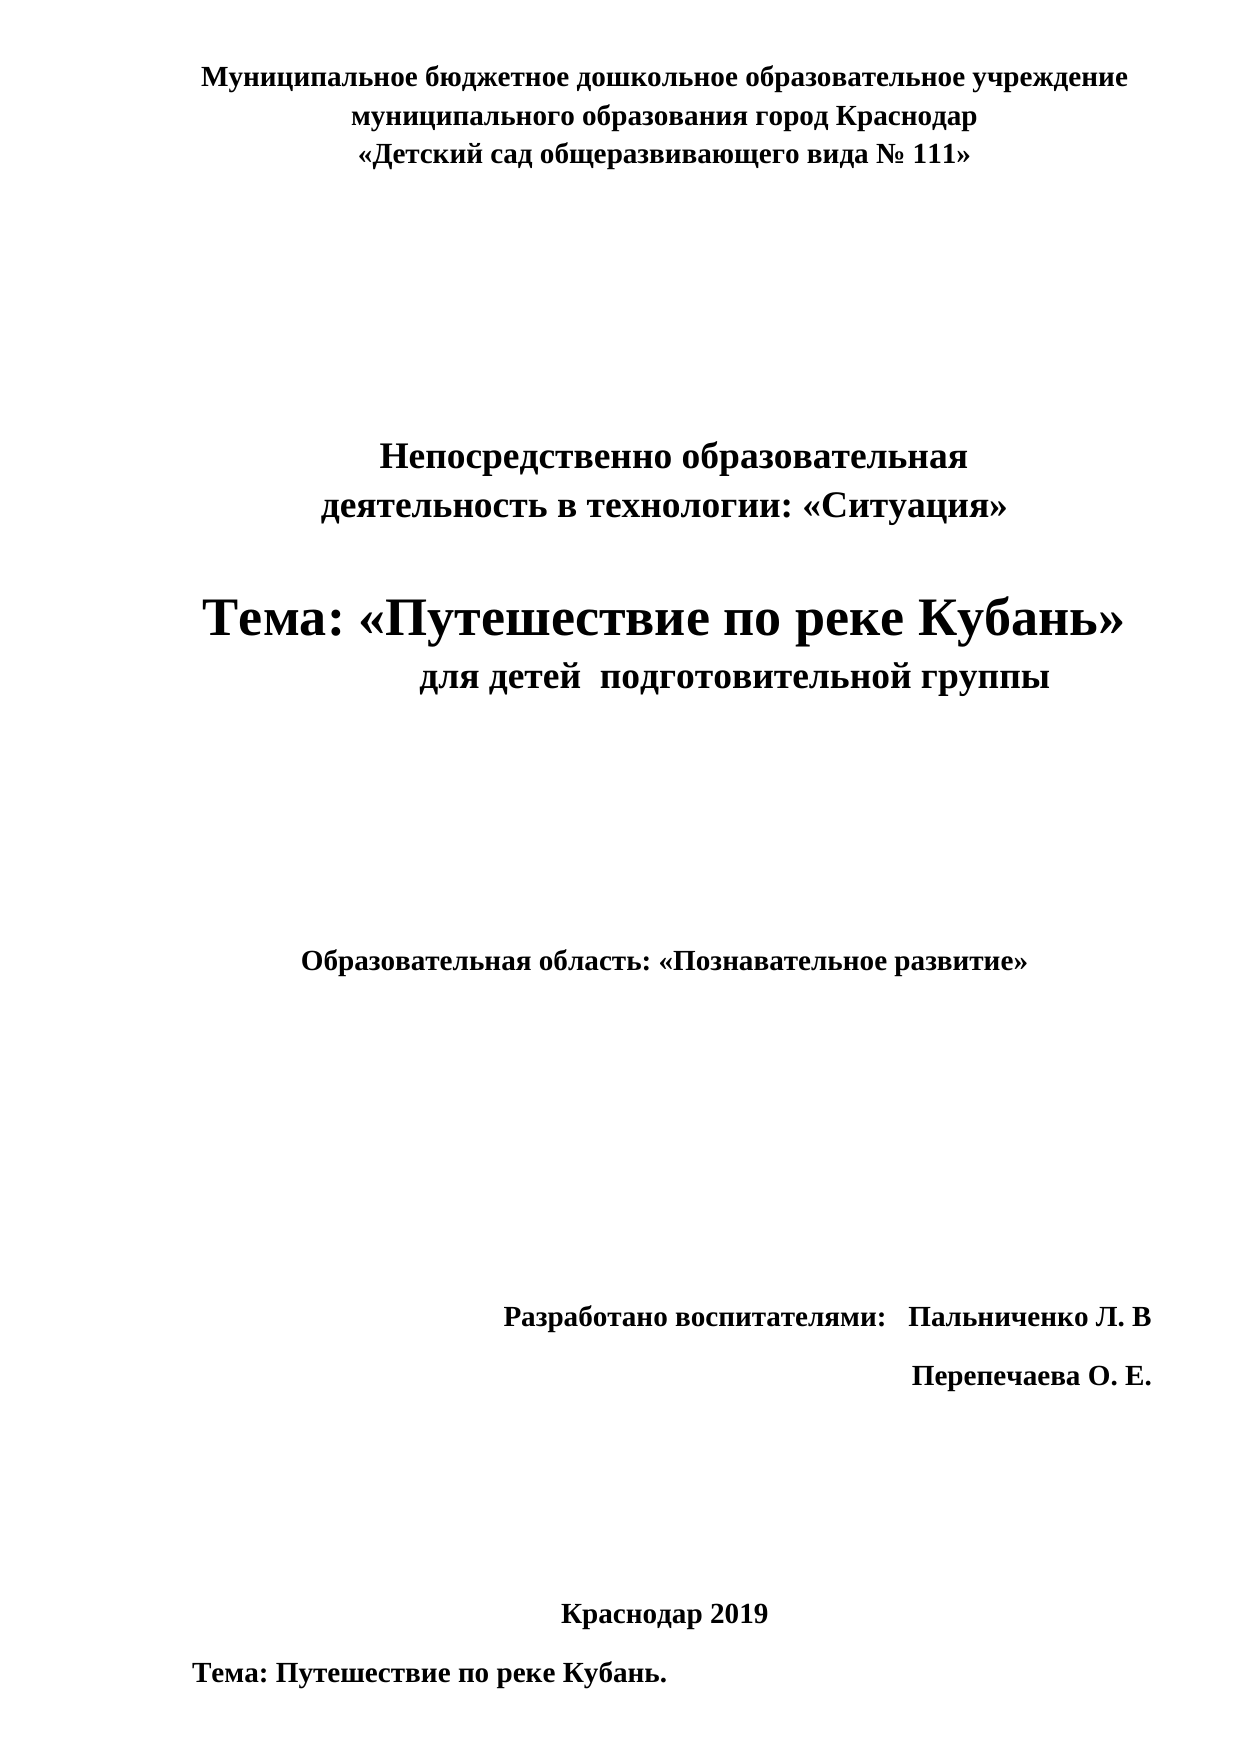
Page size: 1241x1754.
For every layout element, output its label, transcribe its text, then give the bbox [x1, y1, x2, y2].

text Разработано воспитателями: Пальниченко Л. В [177, 1299, 1152, 1332]
text Муниципальное бюджетное дошкольное образовательное учреждение муниципального образования город Краснодар «Детский сад общеразвивающего вида № 111» [177, 59, 1152, 170]
text Краснодар 2019 [177, 1596, 1152, 1629]
text Непосредственно образовательная деятельность в технологии: «Ситуация» Тема: «Путешествие по реке Кубань» для детей подготовительной группы [177, 433, 1152, 729]
text Образовательная область: «Познавательное развитие» [177, 894, 1152, 976]
text Тема: Путешествие по реке Кубань. [177, 1655, 1152, 1689]
text Перепечаева О. Е. [177, 1358, 1152, 1392]
